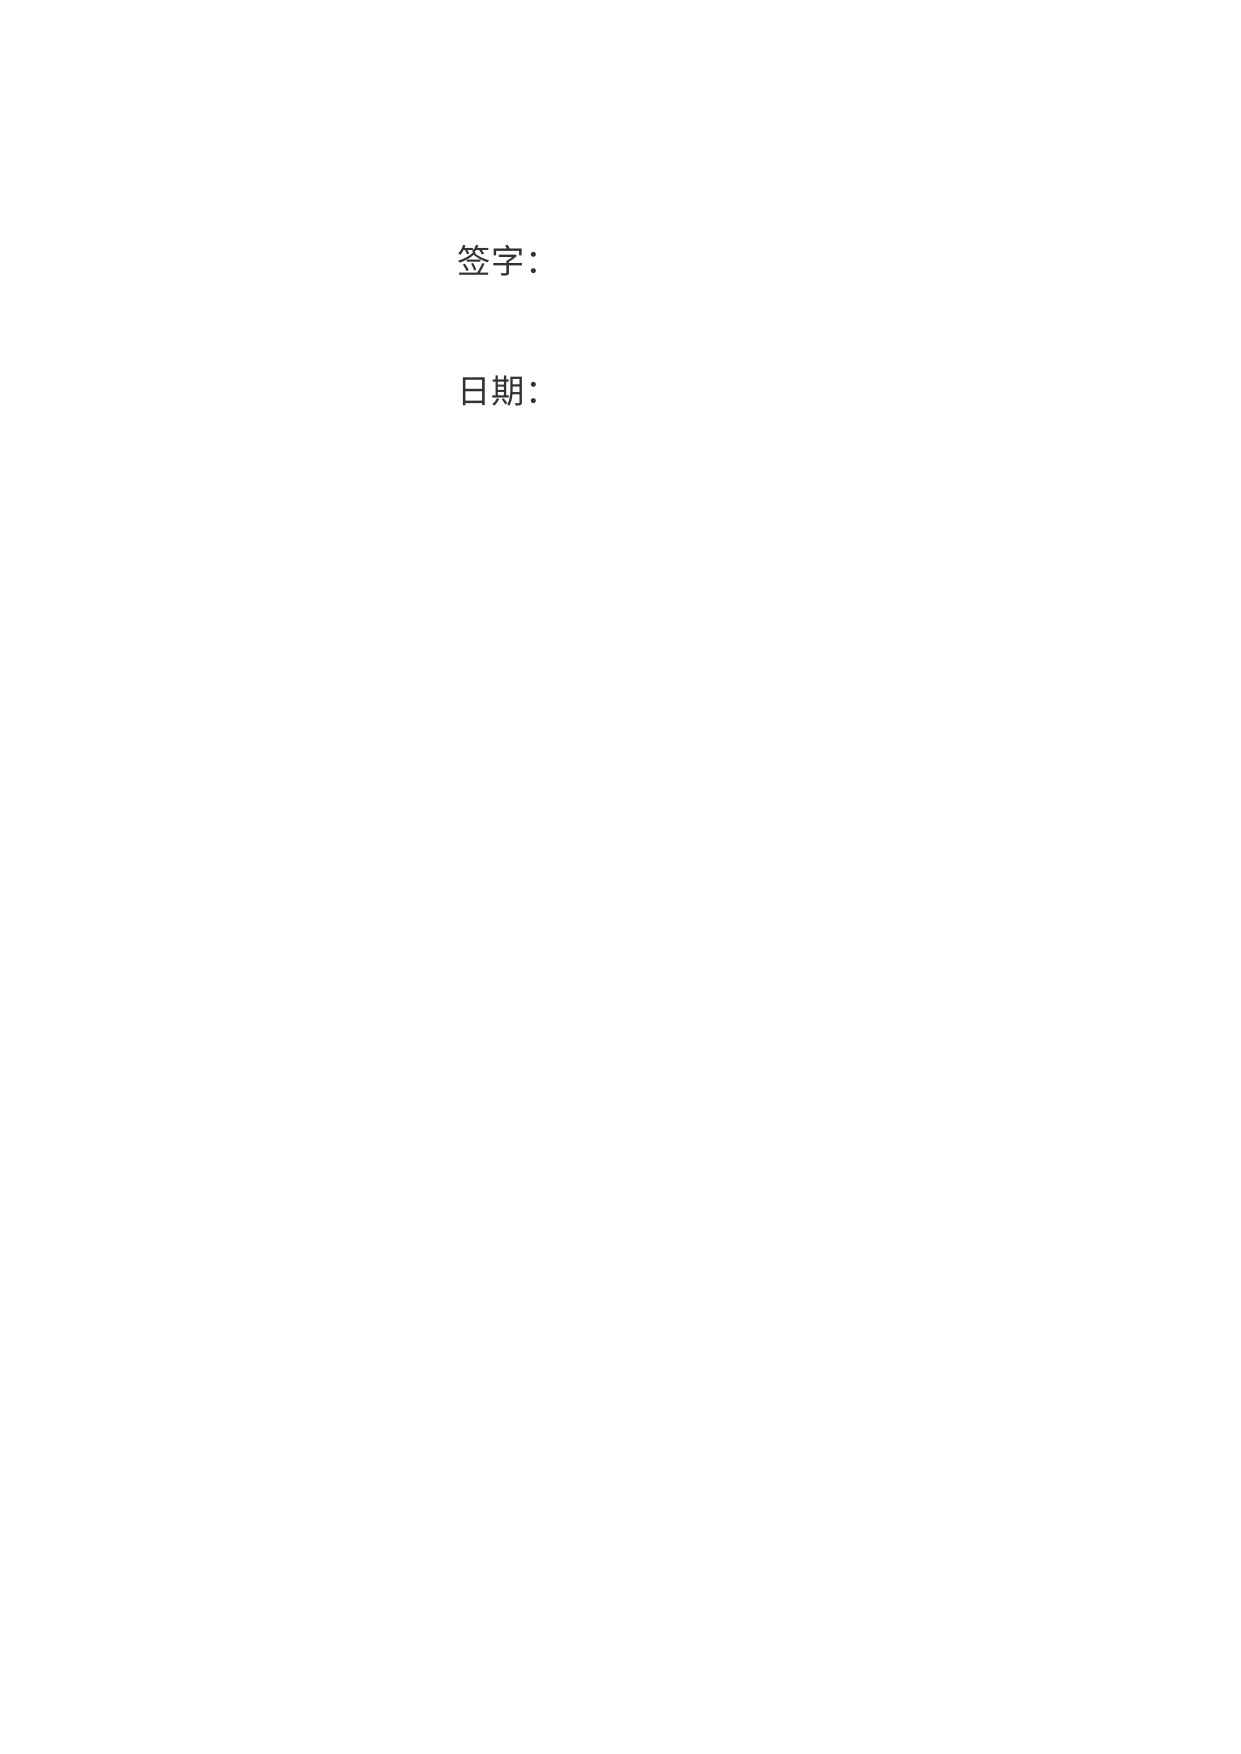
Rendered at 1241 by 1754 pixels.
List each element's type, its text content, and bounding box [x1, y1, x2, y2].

text 日期： [187, 357, 1053, 422]
text 签字： [187, 227, 1053, 292]
